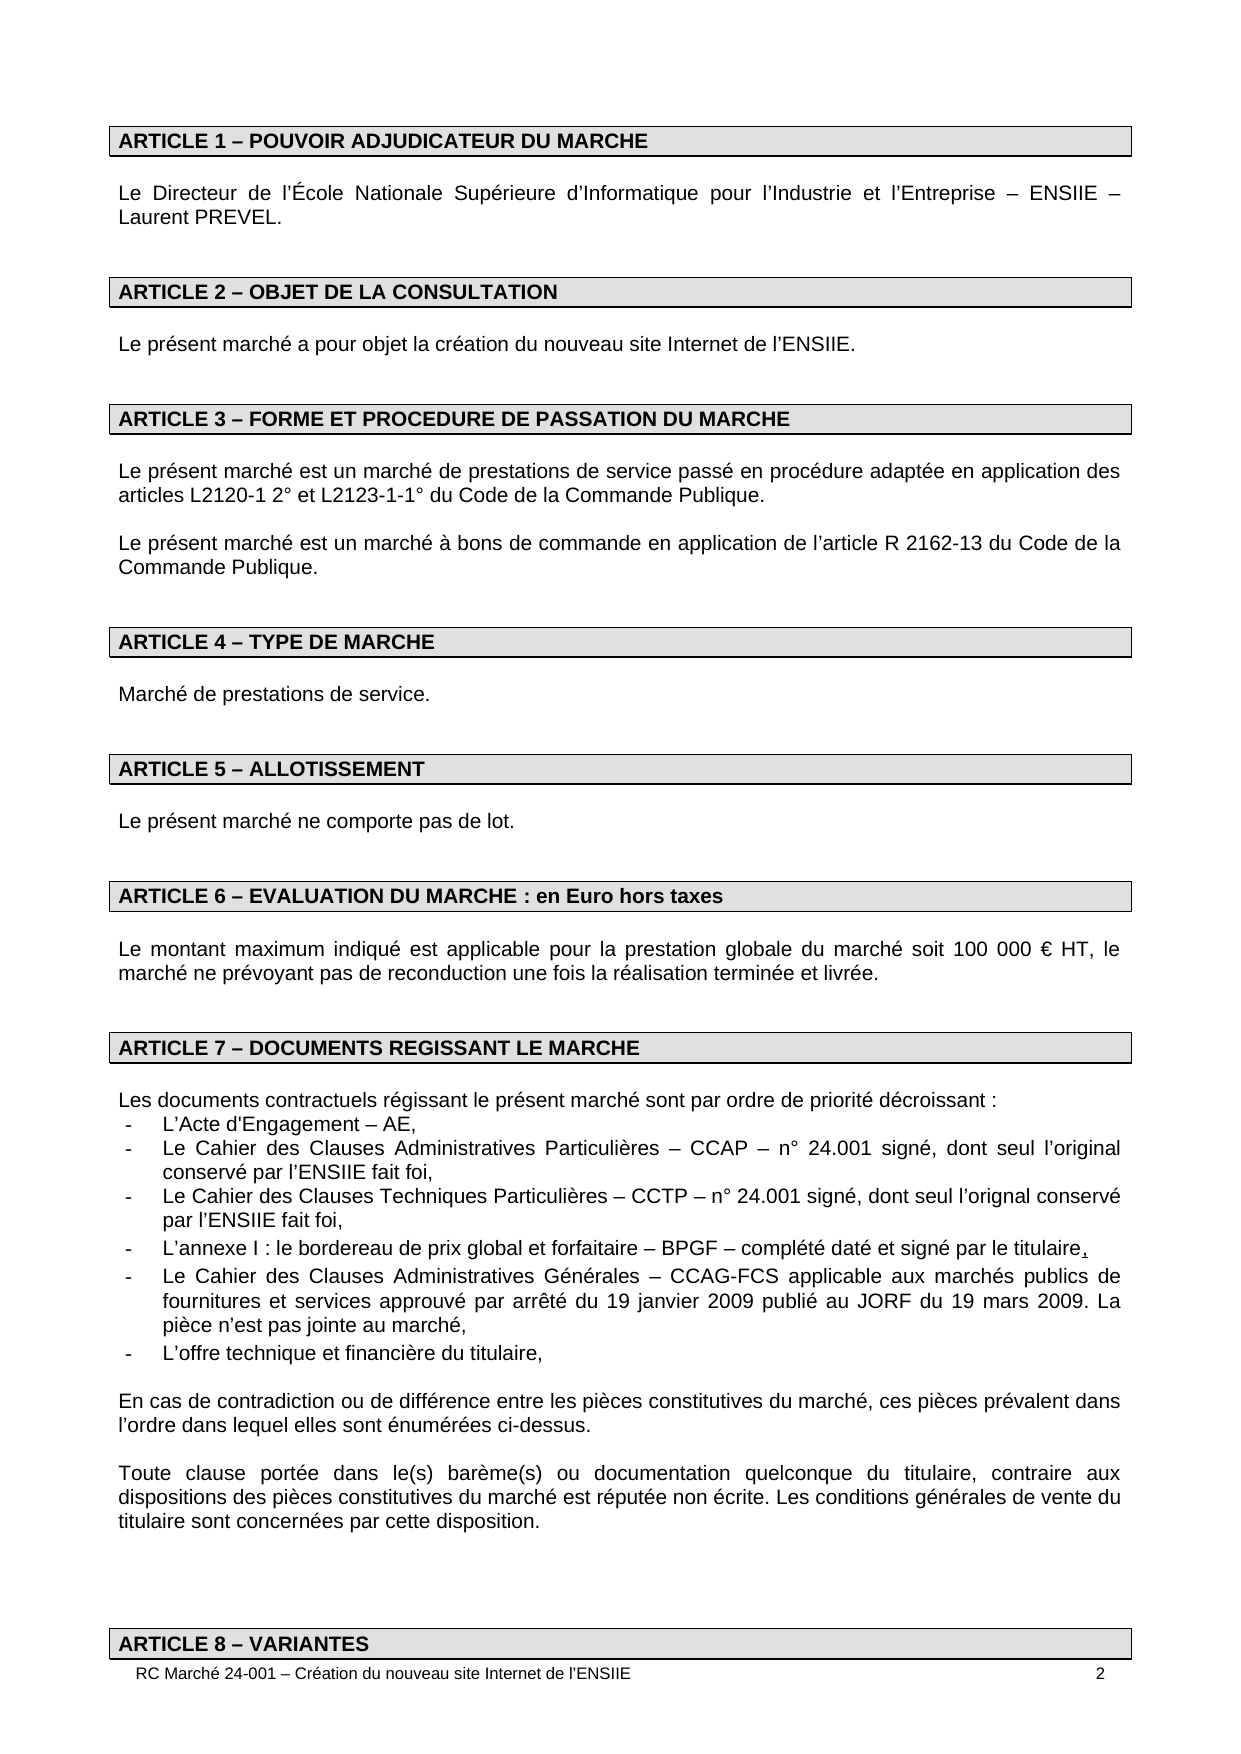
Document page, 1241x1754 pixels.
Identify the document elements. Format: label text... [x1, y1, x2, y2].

list ARTICLE 3 – FORME ET PROCEDURE DE PASSATION DU MARCHE [110, 405, 1131, 433]
text ARTICLE 5 – ALLOTISSEMENT [110, 755, 1131, 783]
text Le présent marché est un marché à bons de commande en application de l’article R 2162-13 du Code de la Commande Publique. [118, 531, 1123, 579]
text Le montant maximum indiqué est applicable pour la prestation globale du marché soit 100 000 € HT, le marché ne prévoyant pas de reconduction une fois la réalisation terminée et livrée. [118, 936, 1122, 984]
list ARTICLE 8 – VARIANTES [110, 1629, 1131, 1658]
text ARTICLE 6 – EVALUATION DU MARCHE : en Euro hors taxes [110, 882, 1131, 911]
text Le présent marché est un marché de prestations de service passé en procédure adaptée en application des articles L2120-1 2° et L2123-1-1° du Code de la Commande Publique. [118, 459, 1123, 507]
text Le présent marché ne comporte pas de lot. [118, 809, 1122, 833]
list L’offre technique et financière du titulaire, [125, 1341, 1122, 1365]
text En cas de contradiction ou de différence entre les pièces constitutives du marché, ces pièces prévalent dans l’ordre dans lequel elles sont énumérées ci-dessus. [118, 1389, 1122, 1437]
text Les documents contractuels régissant le présent marché sont par ordre de priorité décroissant : [118, 1087, 1122, 1111]
list ARTICLE 4 – TYPE DE MARCHE [110, 628, 1131, 656]
text Le présent marché a pour objet la création du nouveau site Internet de l’ENSIIE. [118, 332, 1122, 356]
text Toute clause portée dans le(s) barème(s) ou documentation quelconque du titulaire, contraire aux dispositions des pièces constitutives du marché est réputée non écrite. Les conditions générales de vente du titulaire sont concernées par cette disposition. [118, 1461, 1122, 1532]
list L’annexe I : le bordereau de prix global et forfaitaire – BPGF – complété daté et signé par le titulaire, [125, 1236, 1122, 1260]
list ARTICLE 2 – OBJET DE LA CONSULTATION [110, 278, 1131, 306]
list L’Acte d'Engagement – AE, [125, 1111, 1122, 1136]
list Le Cahier des Clauses Administratives Particulières – CCAP – n° 24.001 signé, dont seul l’original conservé par l’ENSIIE fait foi, [125, 1136, 1122, 1184]
list Le Cahier des Clauses Techniques Particulières – CCTP – n° 24.001 signé, dont seul l’orignal conservé par l’ENSIIE fait foi, [125, 1184, 1122, 1232]
list Le Cahier des Clauses Administratives Générales – CCAG-FCS applicable aux marchés publics de fournitures et services approuvé par arrêté du 19 janvier 2009 publié au JORF du 19 mars 2009. La pièce n’est pas jointe au marché, [125, 1264, 1122, 1336]
text Le Directeur de l’École Nationale Supérieure d’Informatique pour l’Industrie et l’Entreprise – ENSIIE – Laurent PREVEL. [118, 181, 1122, 229]
list Article 1 – POUVOIR ADJUDICATEUR DU MARCHE [110, 127, 1131, 155]
text Marché de prestations de service. [118, 682, 1122, 706]
list ARTICLE 7 – DOCUMENTS REGISSANT LE MARCHE [110, 1033, 1131, 1062]
